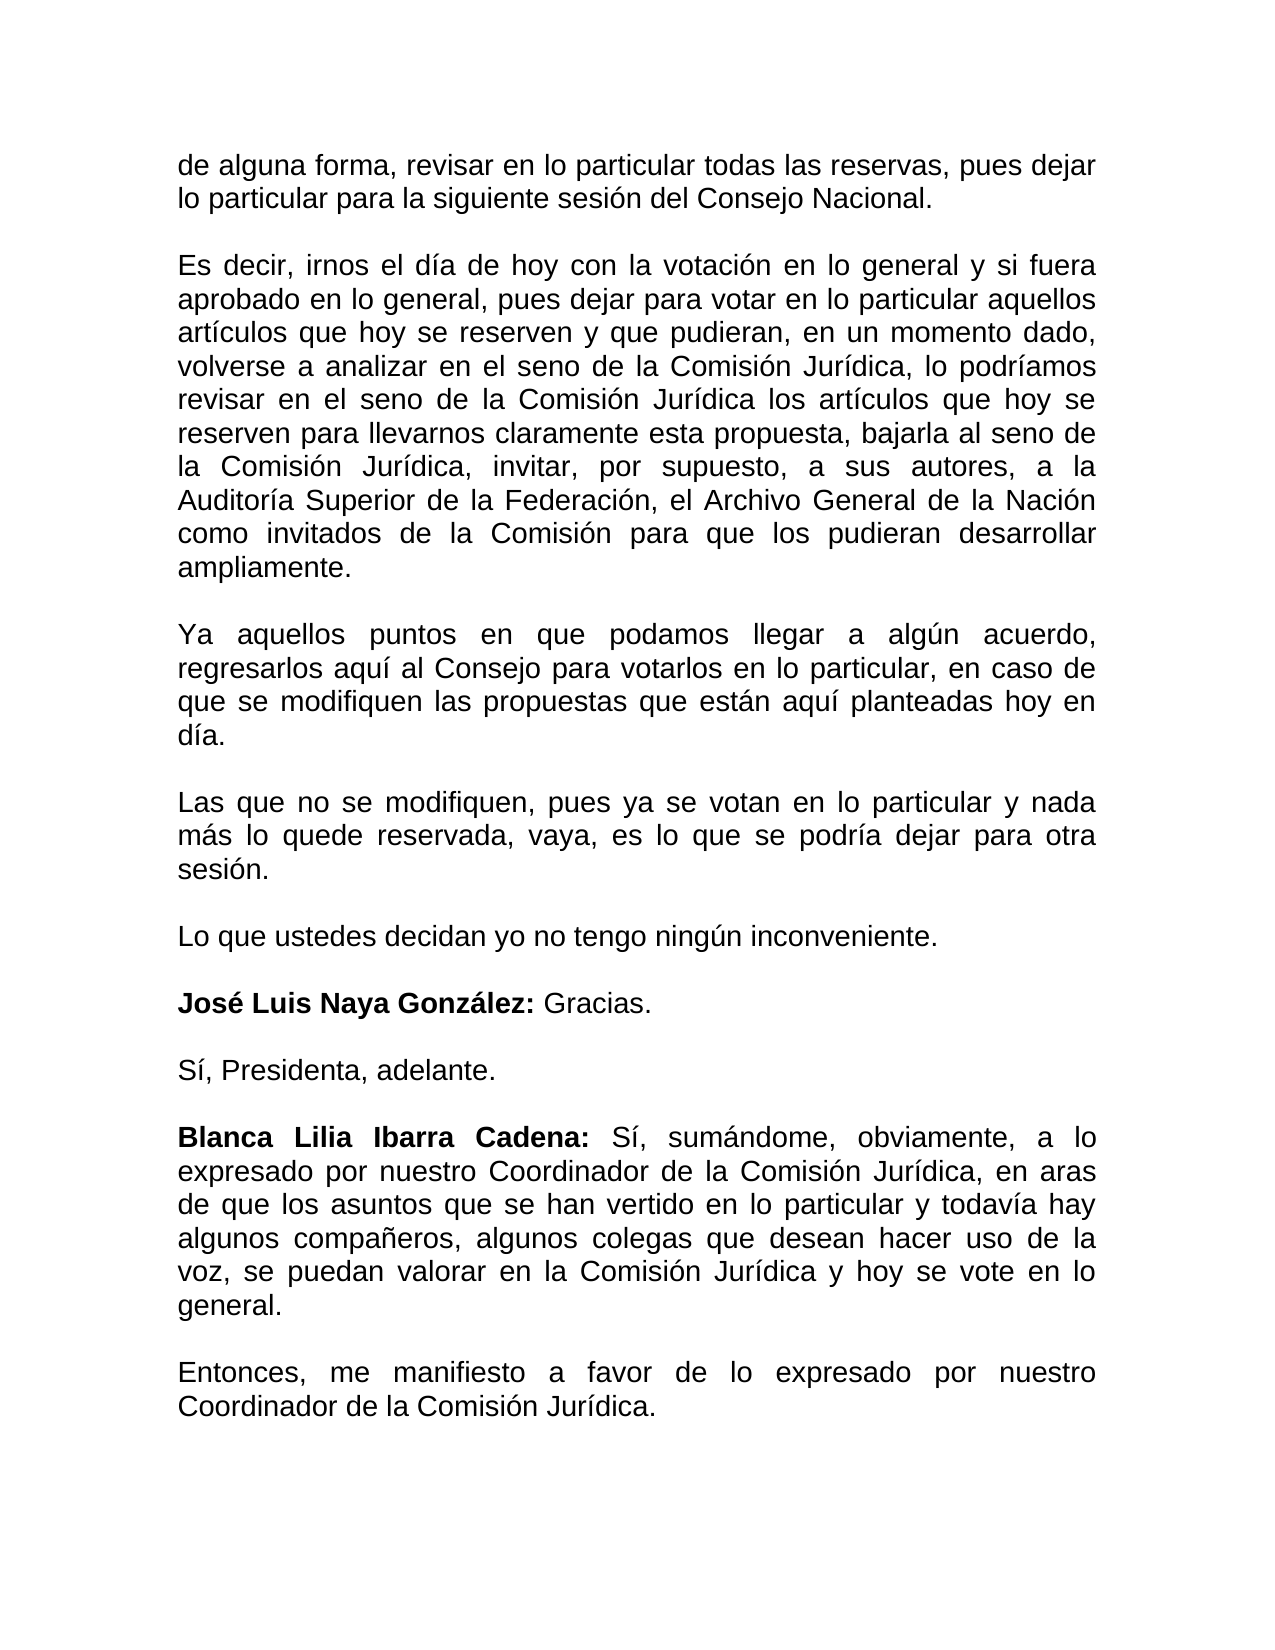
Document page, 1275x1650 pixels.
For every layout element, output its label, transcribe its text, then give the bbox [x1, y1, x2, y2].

text Es decir, irnos el día de hoy con la votación en lo general y si fuera aprobado en lo general, pues dejar para votar en lo particular aquellos artículos que hoy se reserven y que pudieran, en un momento dado, volverse a analizar en el seno de la Comisión Jurídica, lo podríamos revisar en el seno de la Comisión Jurídica los artículos que hoy se reserven para llevarnos claramente esta propuesta, bajarla al seno de la Comisión Jurídica, invitar, por supuesto, a sus autores, a la Auditoría Superior de la Federación, el Archivo General de la Nación como invitados de la Comisión para que los pudieran desarrollar ampliamente. [177, 248, 1098, 584]
text Lo que ustedes decidan yo no tengo ningún inconveniente. [177, 919, 1098, 953]
text Sí, Presidenta, adelante. [177, 1053, 1098, 1087]
text Entonces, me manifiesto a favor de lo expresado por nuestro Coordinador de la Comisión Jurídica. [177, 1355, 1098, 1422]
text Las que no se modifiquen, pues ya se votan en lo particular y nada más lo quede reservada, vaya, es lo que se podría dejar para otra sesión. [177, 785, 1098, 886]
text Ya aquellos puntos en que podamos llegar a algún acuerdo, regresarlos aquí al Consejo para votarlos en lo particular, en caso de que se modifiquen las propuestas que están aquí planteadas hoy en día. [177, 617, 1098, 751]
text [177, 148, 1098, 215]
text Blanca Lilia Ibarra Cadena: Sí, sumándome, obviamente, a lo expresado por nuestro Coordinador de la Comisión Jurídica, en aras de que los asuntos que se han vertido en lo particular y todavía hay algunos compañeros, algunos colegas que desean hacer uso de la voz, se puedan valorar en la Comisión Jurídica y hoy se vote en lo general. [177, 1120, 1098, 1322]
text José Luis Naya González: Gracias. [177, 986, 1098, 1020]
